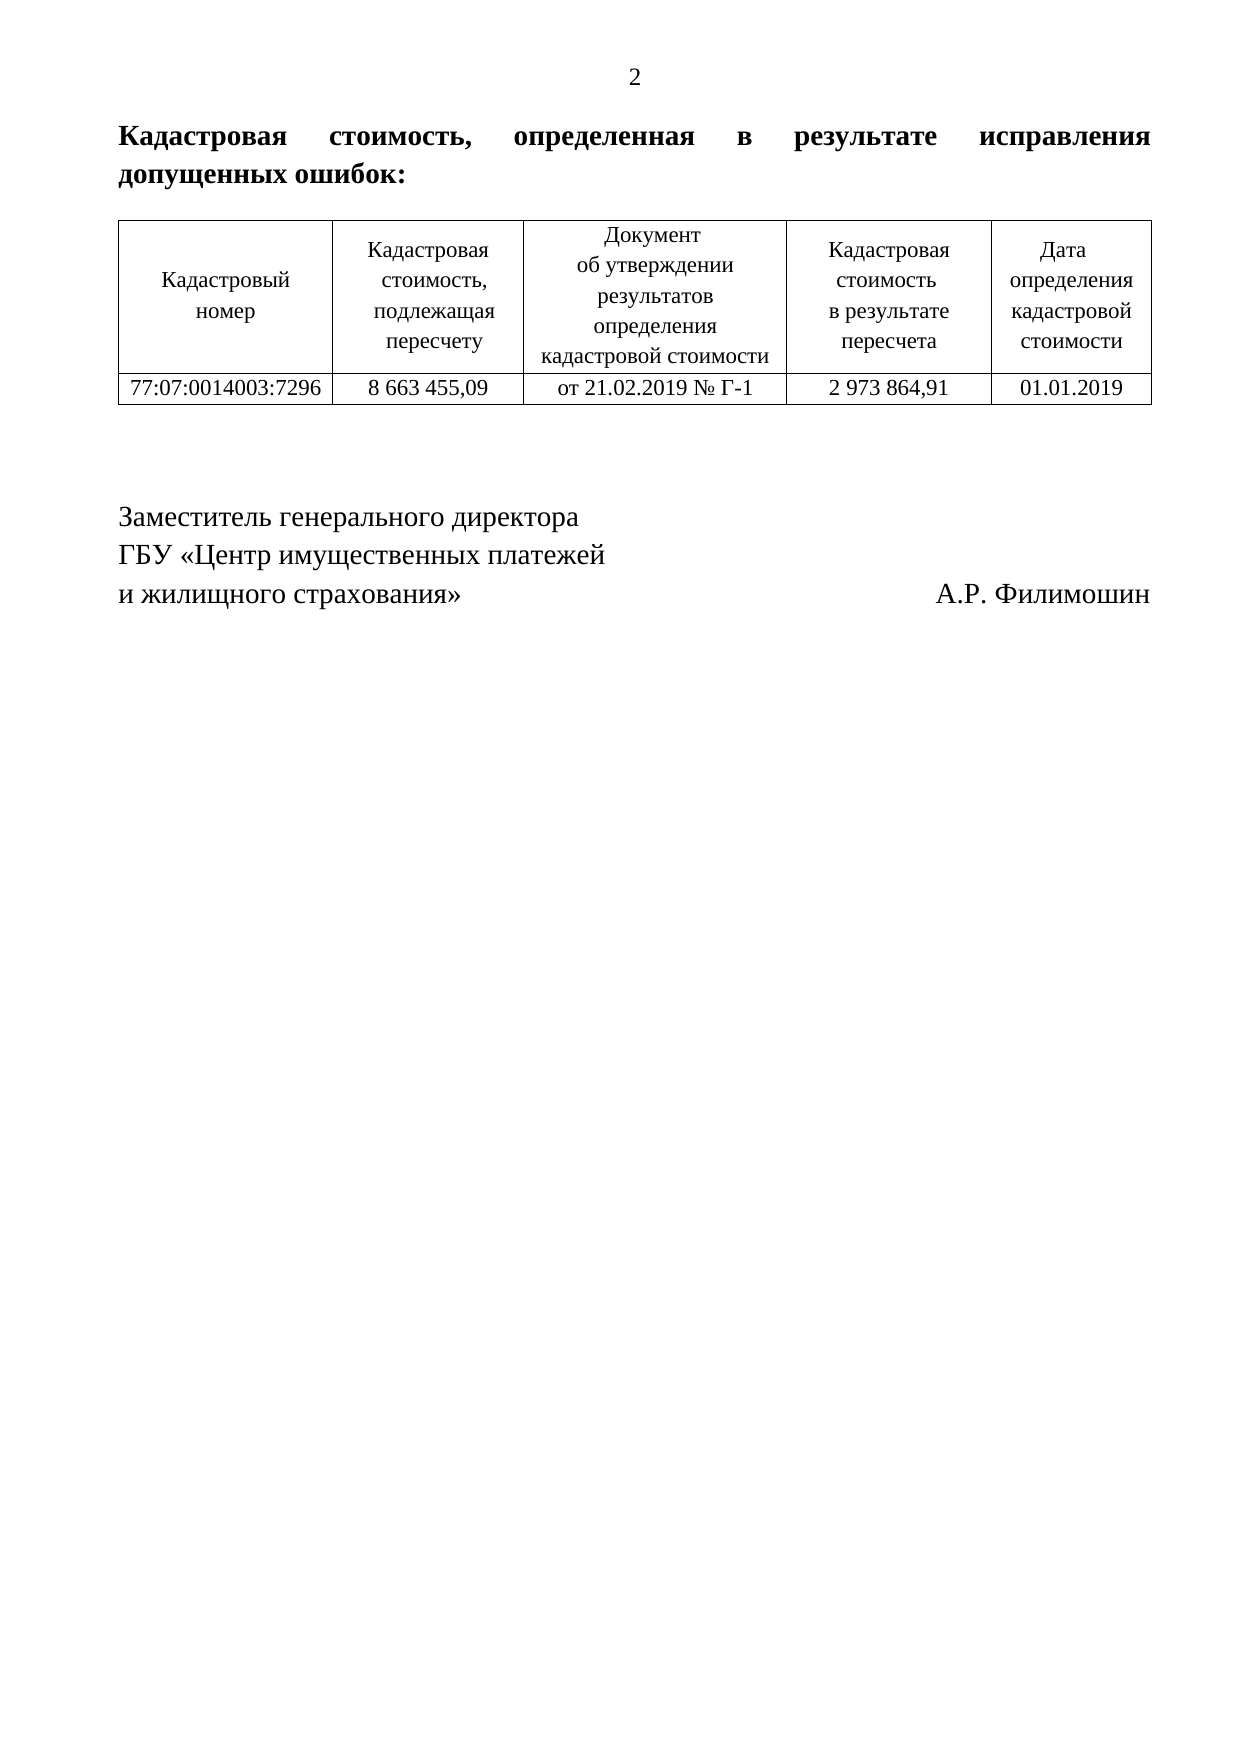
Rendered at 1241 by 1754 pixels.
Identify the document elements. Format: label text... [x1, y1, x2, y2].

table_header Кадастровый номер [119, 221, 332, 373]
table_cell от 21.02.2019 № Г-1 [524, 374, 786, 404]
table_cell 01.01.2019 [992, 374, 1151, 404]
table_cell 77:07:0014003:7296 [119, 374, 332, 404]
table_cell 2 973 864,91 [787, 374, 991, 404]
text и жилищного страхования» А.Р. Филимошин [118, 576, 1152, 609]
text Кадастровая стоимость, определенная в результате исправления допущенных ошибок: [118, 118, 1152, 190]
text Заместитель генерального директора [118, 499, 1152, 532]
table_header Документ об утверждении результатов определения кадастровой стоимости [524, 221, 786, 373]
text ГБУ «Центр имущественных платежей [118, 537, 1152, 571]
table_header Кадастровая стоимость, подлежащая пересчету [333, 221, 523, 373]
table_header Дата определения кадастровой стоимости [992, 221, 1151, 373]
table_header Кадастровая стоимость в результате пересчета [787, 221, 991, 373]
table_cell 8 663 455,09 [333, 374, 523, 404]
